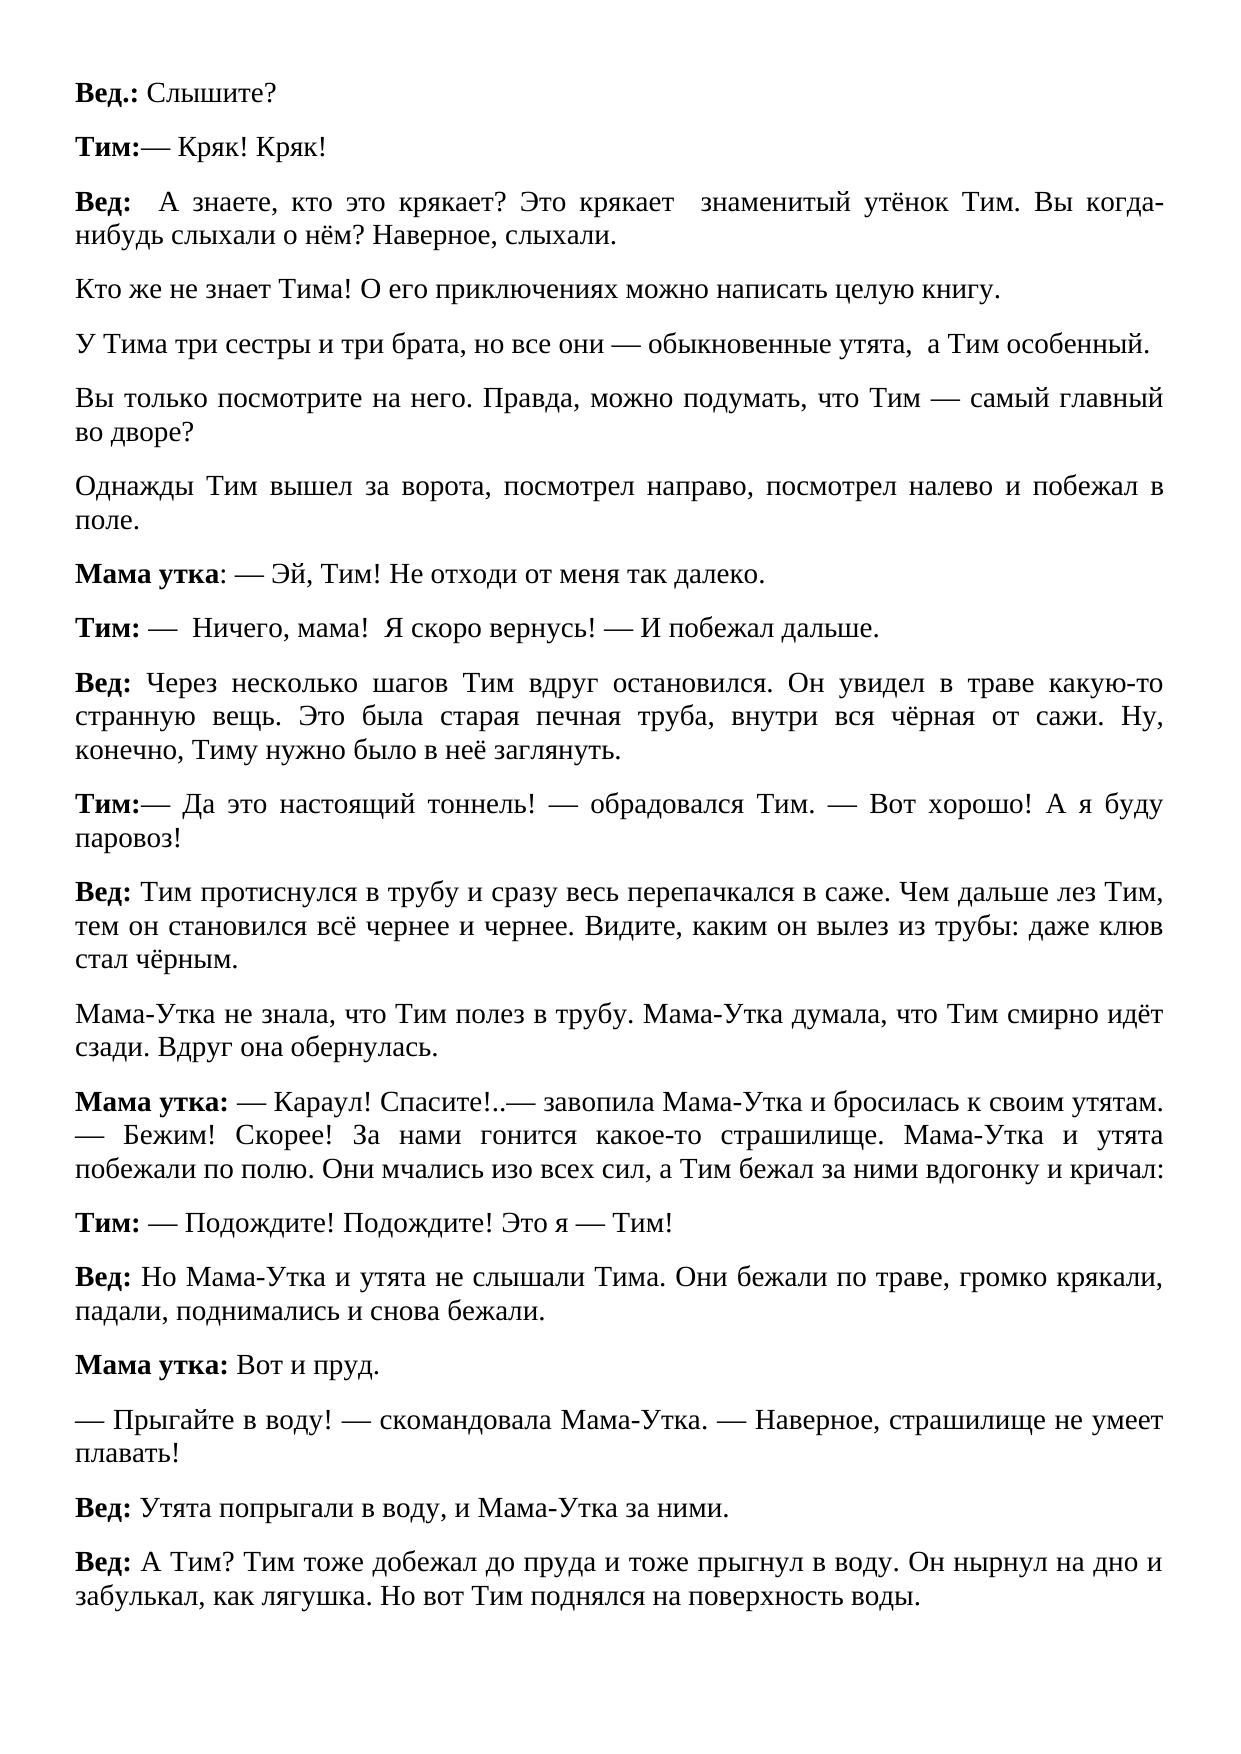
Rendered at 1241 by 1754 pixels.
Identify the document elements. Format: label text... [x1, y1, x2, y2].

text Мама-Утка не знала, что Тим полез в трубу. Мама-Утка думала, что Тим смирно идёт сзади. Вдруг она обернулась. [75, 996, 1165, 1063]
text Тим:— Да это настоящий тоннель! — обрадовался Тим. — Вот хорошо! А я буду паровоз! [75, 786, 1165, 853]
text Вед: А Тим? Тим тоже добежал до пруда и тоже прыгнул в воду. Он нырнул на дно и забулькал, как лягушка. Но вот Тим поднялся на поверхность воды. [75, 1544, 1165, 1611]
text — Прыгайте в воду! — скомандовала Мама-Утка. — Наверное, страшилище не умеет плавать! [75, 1402, 1165, 1469]
text Вед.: Слышите? [75, 75, 1165, 108]
text Вед: Тим протиснулся в трубу и сразу весь перепачкался в саже. Чем дальше лез Тим, тем он становился всё чернее и чернее. Видите, каким он вылез из трубы: даже клюв стал чёрным. [75, 874, 1165, 975]
text Тим: — Подождите! Подождите! Это я — Тим! [75, 1205, 1165, 1239]
text Кто же не знает Тима! О его приключениях можно написать целую книгу. [75, 272, 1165, 305]
text Однажды Тим вышел за ворота, посмотрел направо, посмотрел налево и побежал в поле. [75, 468, 1165, 535]
text Мама утка: — Караул! Спасите!..— завопила Мама-Утка и бросилась к своим утятам. — Бежим! Скорее! За нами гонится какое-то страшилище. Мама-Утка и утята побежали по полю. Они мчались изо всех сил, а Тим бежал за ними вдогонку и кричал: [75, 1084, 1165, 1184]
text Вы только посмотрите на него. Правда, можно подумать, что Тим — самый главный во дворе? [75, 380, 1165, 447]
text Тим: — Ничего, мама! Я скоро вернусь! — И побежал дальше. [75, 611, 1165, 644]
text Вед: Через несколько шагов Тим вдруг остановился. Он увидел в траве какую-то странную вещь. Это была старая печная труба, внутри вся чёрная от сажи. Ну, конечно, Тиму нужно было в неё заглянуть. [75, 665, 1165, 766]
text Мама утка: Вот и пруд. [75, 1347, 1165, 1381]
text Вед: А знаете, кто это крякает? Это крякает знаменитый утёнок Тим. Вы когда-нибудь слыхали о нём? Наверное, слыхали. [75, 184, 1165, 251]
text Тим:— Кряк! Кряк! [75, 129, 1165, 163]
text Вед: Но Мама-Утка и утята не слышали Тима. Они бежали по траве, громко крякали, падали, поднимались и снова бежали. [75, 1259, 1165, 1327]
text Вед: Утята попрыгали в воду, и Мама-Утка за ними. [75, 1490, 1165, 1523]
text Мама утка: — Эй, Тим! Не отходи от меня так далеко. [75, 556, 1165, 590]
text У Тима три сестры и три брата, но все они — обыкновенные утята, а Тим особенный. [75, 326, 1165, 359]
